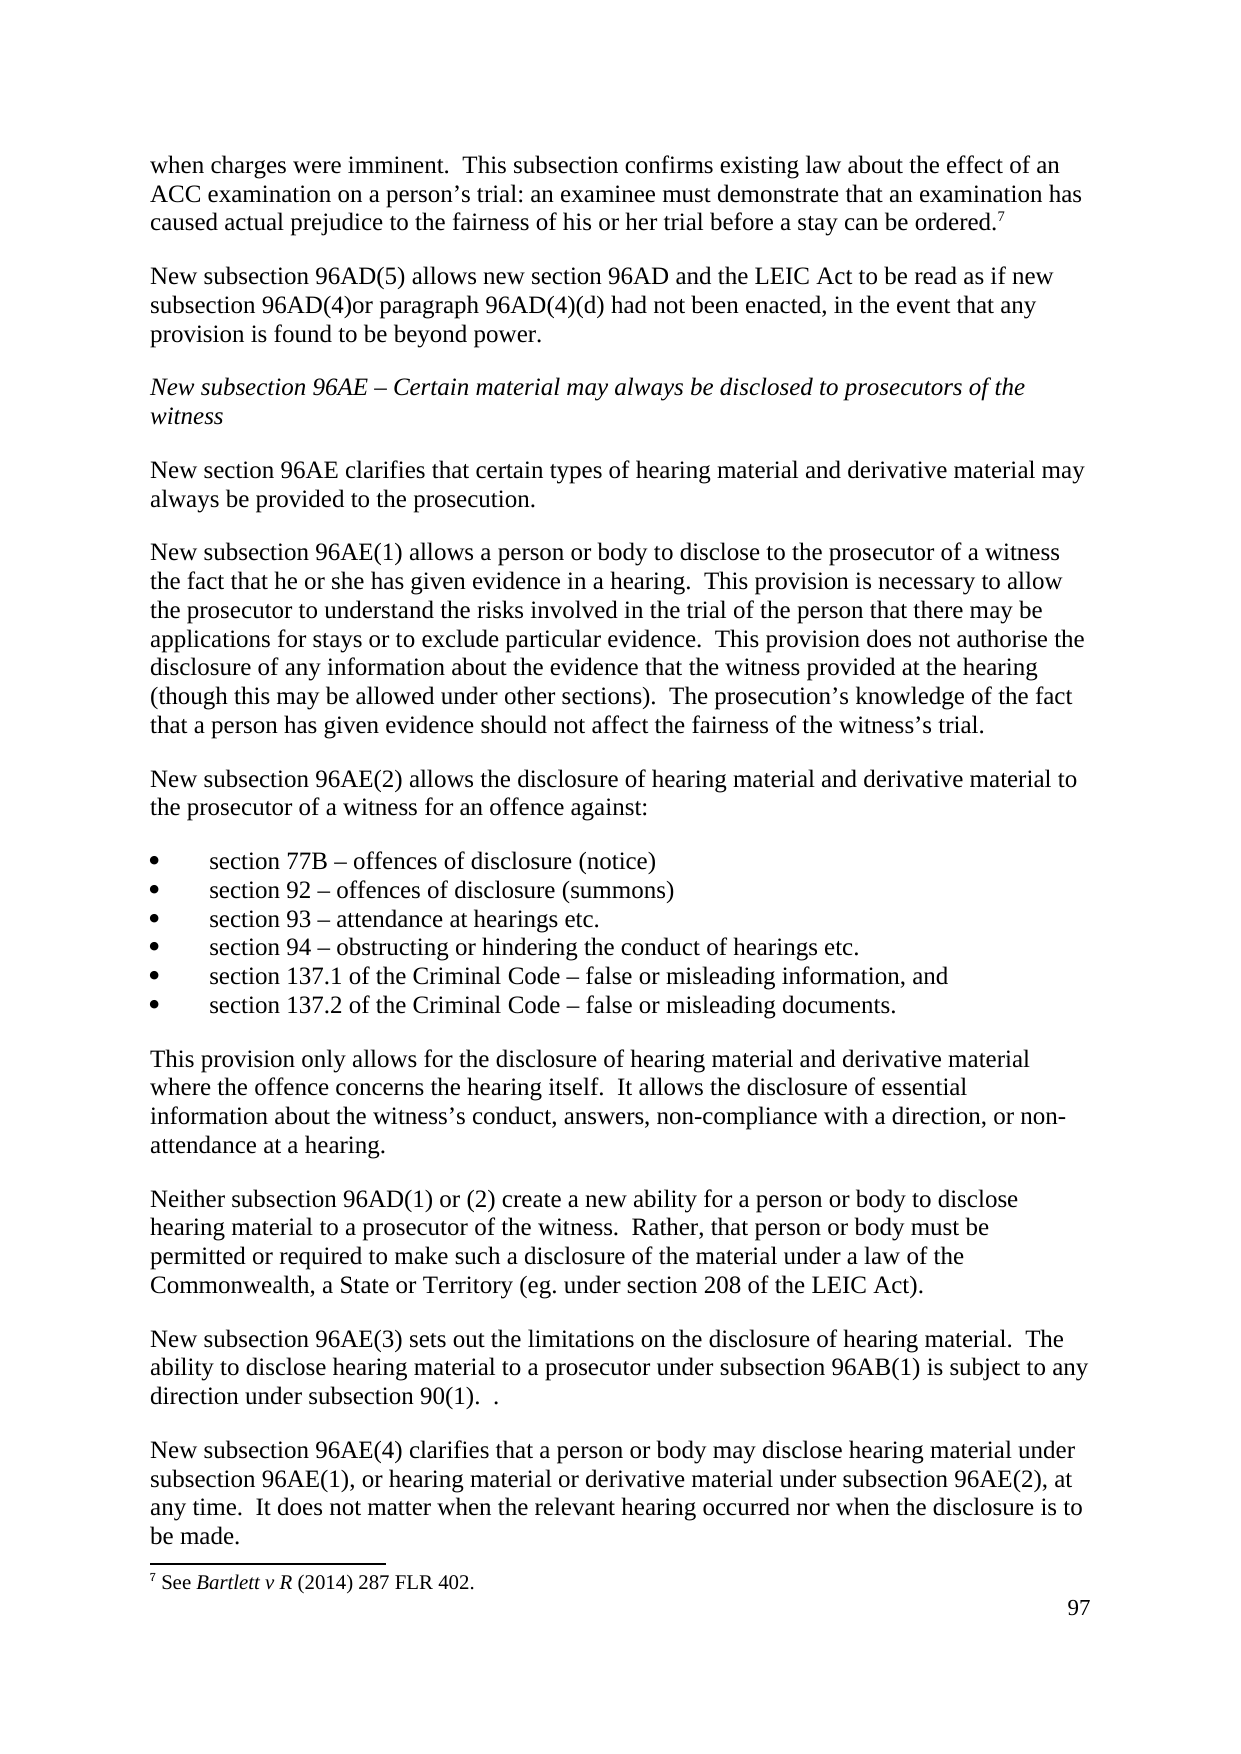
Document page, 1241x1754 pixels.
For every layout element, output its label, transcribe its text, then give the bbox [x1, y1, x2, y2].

text New section 96AE clarifies that certain types of hearing material and derivative material may always be provided to the prosecution. [150, 455, 1090, 512]
text New subsection 96AE(4) clarifies that a person or body may disclose hearing material under subsection 96AE(1), or hearing material or derivative material under subsection 96AE(2), at any time. It does not matter when the relevant hearing occurred nor when the disclosure is to be made. [150, 1435, 1090, 1550]
list section 137.1 of the Criminal Code – false or misleading information, and [150, 961, 1090, 990]
text Neither subsection 96AD(1) or (2) create a new ability for a person or body to disclose hearing material to a prosecutor of the witness. Rather, that person or body must be permitted or required to make such a disclosure of the material under a law of the Commonwealth, a State or Territory (eg. under section 208 of the LEIC Act). [150, 1184, 1090, 1299]
text New subsection 96AE – Certain material may always be disclosed to prosecutors of the witness [150, 372, 1090, 430]
text New subsection 96AD(5) allows new section 96AD and the LEIC Act to be read as if new subsection 96AD(4)or paragraph 96AD(4)(d) had not been enacted, in the event that any provision is found to be beyond power. [150, 261, 1090, 347]
list section 92 – offences of disclosure (summons) [150, 875, 1090, 904]
list section 94 – obstructing or hindering the conduct of hearings etc. [150, 932, 1090, 961]
text New subsection 96AE(1) allows a person or body to disclose to the prosecutor of a witness the fact that he or she has given evidence in a hearing. This provision is necessary to allow the prosecutor to understand the risks involved in the trial of the person that there may be applications for stays or to exclude particular evidence. This provision does not authorise the disclosure of any information about the evidence that the witness provided at the hearing (though this may be allowed under other sections). The prosecution’s knowledge of the fact that a person has given evidence should not affect the fairness of the witness’s trial. [150, 537, 1090, 739]
list section 77B – offences of disclosure (notice) [150, 846, 1090, 875]
list section 137.2 of the Criminal Code – false or misleading documents. [150, 990, 1090, 1019]
list section 93 – attendance at hearings etc. [150, 904, 1090, 932]
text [150, 150, 1090, 236]
text New subsection 96AE(2) allows the disclosure of hearing material and derivative material to the prosecutor of a witness for an offence against: [150, 764, 1090, 821]
text New subsection 96AE(3) sets out the limitations on the disclosure of hearing material. The ability to disclose hearing material to a prosecutor under subsection 96AB(1) is subject to any direction under subsection 90(1). . [150, 1324, 1090, 1410]
text This provision only allows for the disclosure of hearing material and derivative material where the offence concerns the hearing itself. It allows the disclosure of essential information about the witness’s conduct, answers, non-compliance with a direction, or non-attendance at a hearing. [150, 1044, 1090, 1159]
